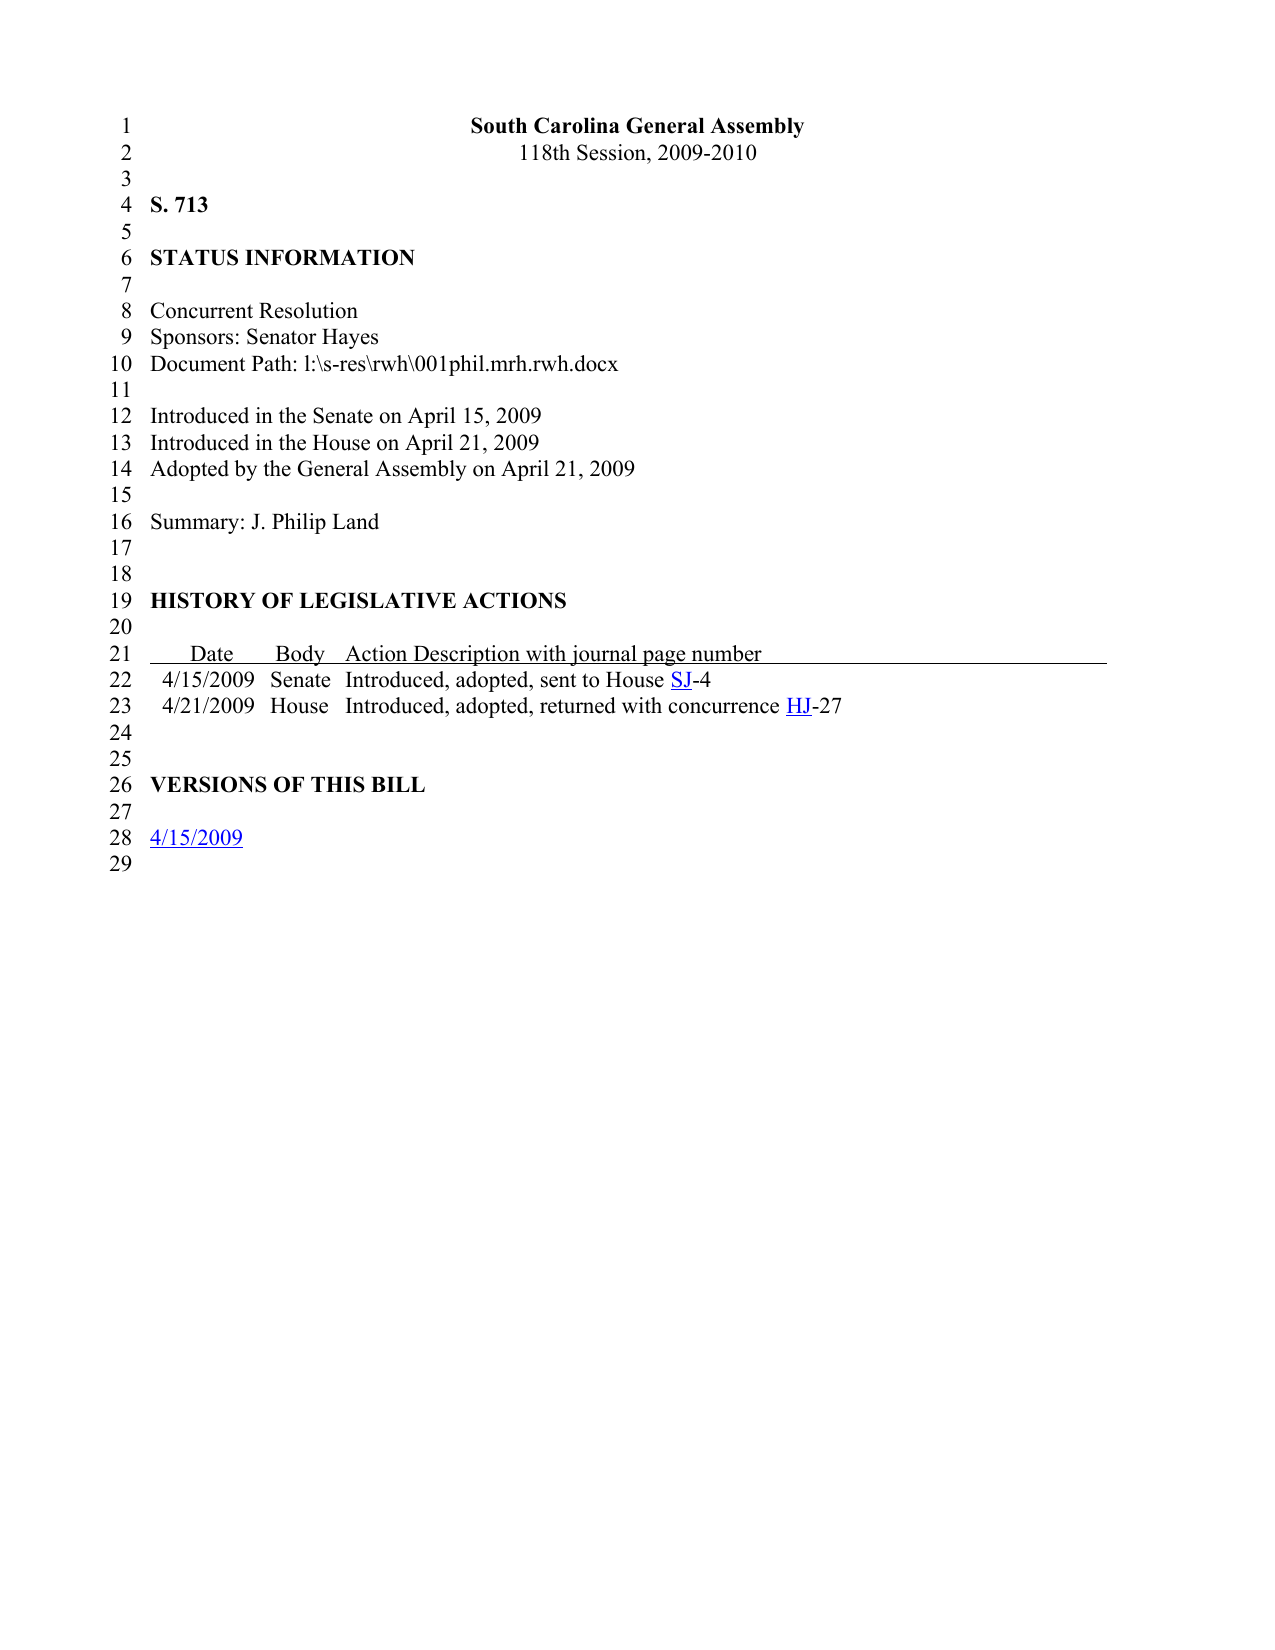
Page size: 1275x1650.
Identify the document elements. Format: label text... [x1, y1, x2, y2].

text Introduced in the House on April 21, 2009 [150, 429, 1125, 455]
text Concurrent Resolution [150, 297, 1125, 323]
text Summary: J. Philip Land [150, 508, 1125, 534]
text STATUS INFORMATION [150, 244, 1125, 271]
text 4/21/2009 House Introduced, adopted, returned with concurrence HJ-27 [150, 692, 1125, 719]
text 4/15/2009 [150, 824, 1125, 850]
text S. 713 [150, 192, 1125, 218]
text Introduced in the Senate on April 15, 2009 [150, 402, 1125, 429]
text Date Body Action Description with journal page number [150, 639, 1125, 666]
text HISTORY OF LEGISLATIVE ACTIONS [150, 587, 1125, 613]
text VERSIONS OF THIS BILL [150, 771, 1125, 798]
text Adopted by the General Assembly on April 21, 2009 [150, 455, 1125, 481]
text 118th Session, 2009-2010 [150, 139, 1125, 165]
text 4/15/2009 Senate Introduced, adopted, sent to House SJ-4 [150, 666, 1125, 692]
text South Carolina General Assembly [150, 112, 1125, 139]
text Document Path: l:\s-res\rwh\001phil.mrh.rwh.docx [150, 350, 1125, 376]
text Sponsors: Senator Hayes [150, 323, 1125, 350]
